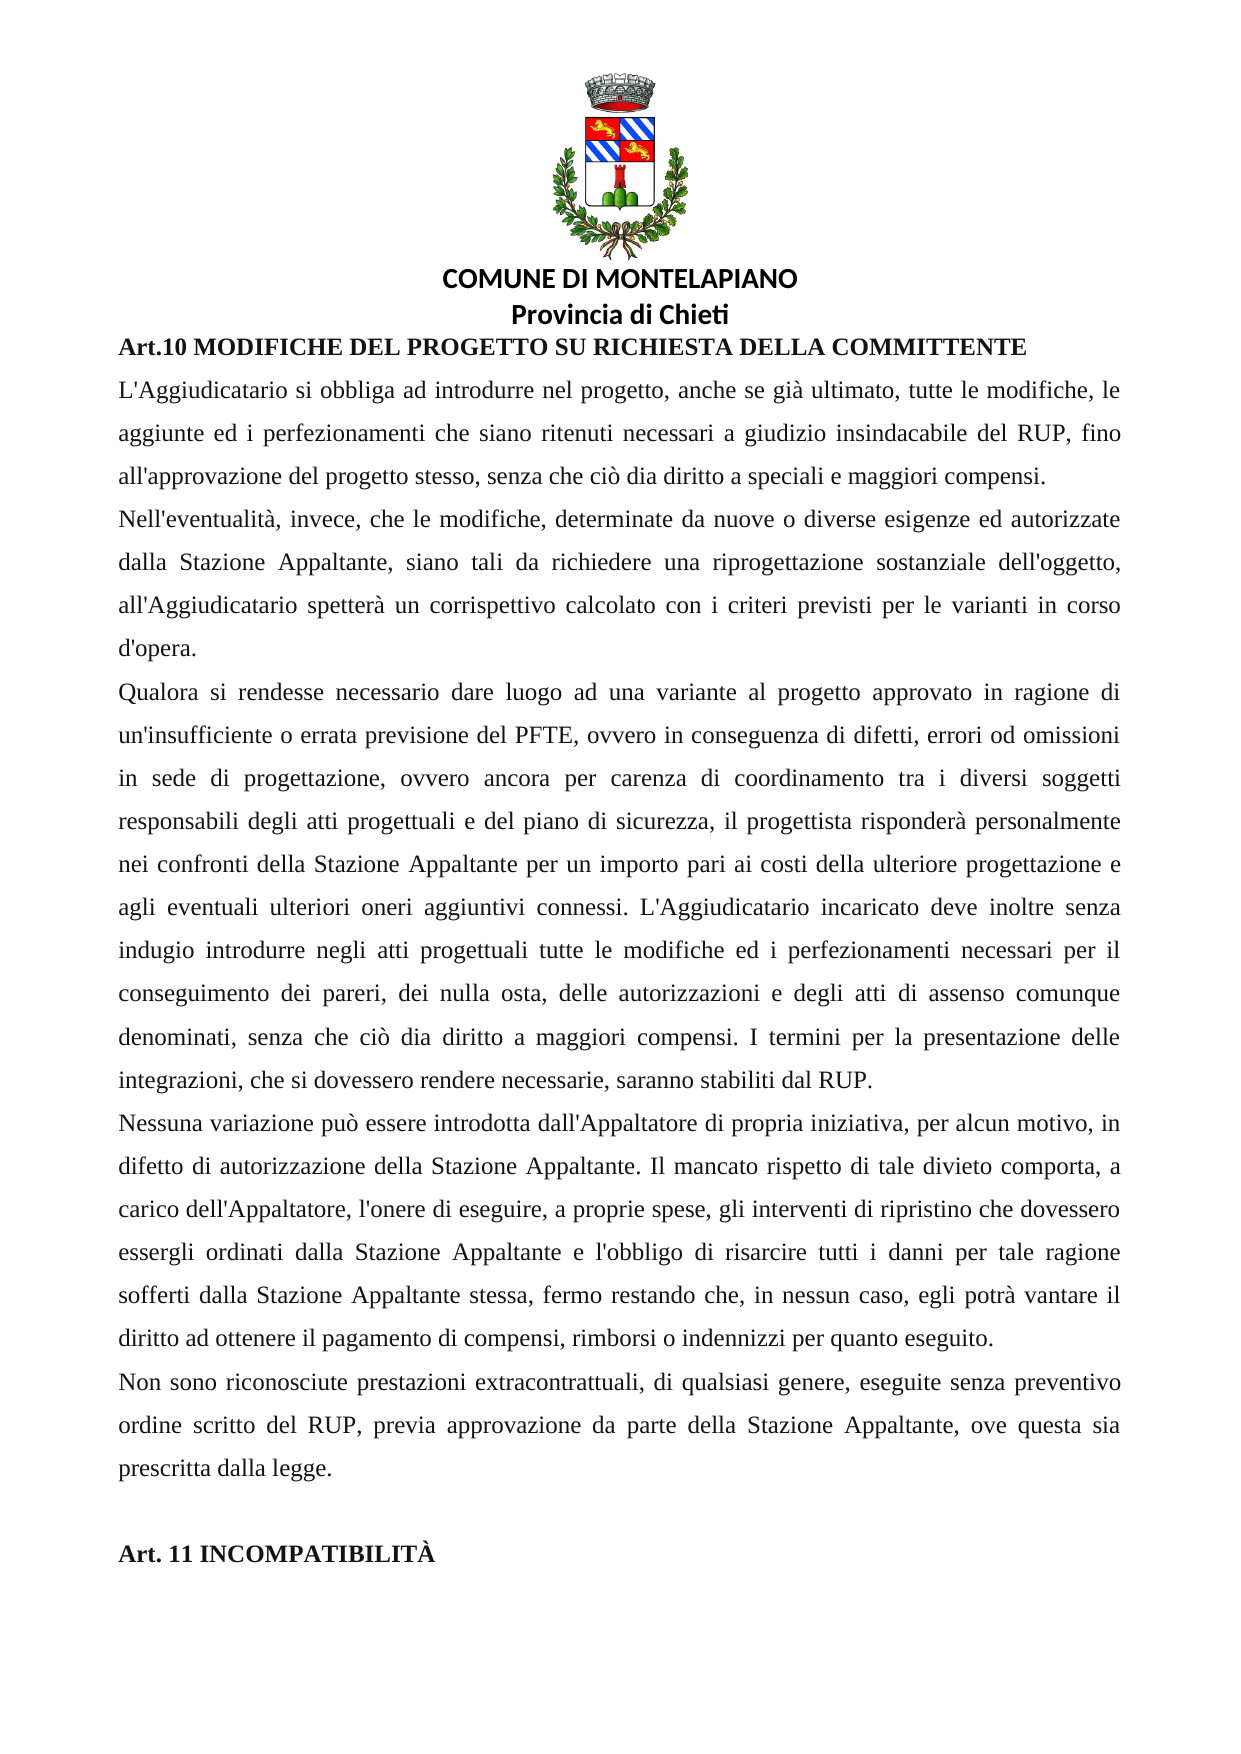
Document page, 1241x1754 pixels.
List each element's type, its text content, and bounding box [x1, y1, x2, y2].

text L'Aggiudicatario si obbliga ad introdurre nel progetto, anche se già ultimato, tutte le modifiche, le aggiunte ed i perfezionamenti che siano ritenuti necessari a giudizio insindacabile del RUP, fino all'approvazione del progetto stesso, senza che ciò dia diritto a speciali e maggiori compensi. [118, 375, 1122, 490]
text Qualora si rendesse necessario dare luogo ad una variante al progetto approvato in ragione di un'insufficiente o errata previsione del PFTE, ovvero in conseguenza di difetti, errori od omissioni in sede di progettazione, ovvero ancora per carenza di coordinamento tra i diversi soggetti responsabili degli atti progettuali e del piano di sicurezza, il progettista risponderà personalmente nei confronti della Stazione Appaltante per un importo pari ai costi della ulteriore progettazione e agli eventuali ulteriori oneri aggiuntivi connessi. L'Aggiudicatario incaricato deve inoltre senza indugio introdurre negli atti progettuali tutte le modifiche ed i perfezionamenti necessari per il conseguimento dei pareri, dei nulla osta, delle autorizzazioni e degli atti di assenso comunque denominati, senza che ciò dia diritto a maggiori compensi. I termini per la presentazione delle integrazioni, che si dovessero rendere necessarie, saranno stabiliti dal RUP. [118, 677, 1122, 1093]
text Nell'eventualità, invece, che le modifiche, determinate da nuove o diverse esigenze ed autorizzate dalla Stazione Appaltante, siano tali da richiedere una riprogettazione sostanziale dell'oggetto, all'Aggiudicatario spetterà un corrispettivo calcolato con i criteri previsti per le varianti in corso d'opera. [118, 504, 1122, 662]
text Art.10 MODIFICHE DEL PROGETTO SU RICHIESTA DELLA COMMITTENTE [118, 332, 1122, 360]
text Non sono riconosciute prestazioni extracontrattuali, di qualsiasi genere, eseguite senza preventivo ordine scritto del RUP, previa approvazione da parte della Stazione Appaltante, ove questa sia prescritta dalla legge. [118, 1367, 1122, 1482]
text Art. 11 INCOMPATIBILITÀ [118, 1539, 1122, 1568]
text Nessuna variazione può essere introdotta dall'Appaltatore di propria iniziativa, per alcun motivo, in difetto di autorizzazione della Stazione Appaltante. Il mancato rispetto di tale divieto comporta, a carico dell'Appaltatore, l'onere di eseguire, a proprie spese, gli interventi di ripristino che dovessero essergli ordinati dalla Stazione Appaltante e l'obbligo di risarcire tutti i danni per tale ragione sofferti dalla Stazione Appaltante stessa, fermo restando che, in nessun caso, egli potrà vantare il diritto ad ottenere il pagamento di compensi, rimborsi o indennizzi per quanto eseguito. [118, 1108, 1122, 1352]
picture [552, 73, 688, 261]
